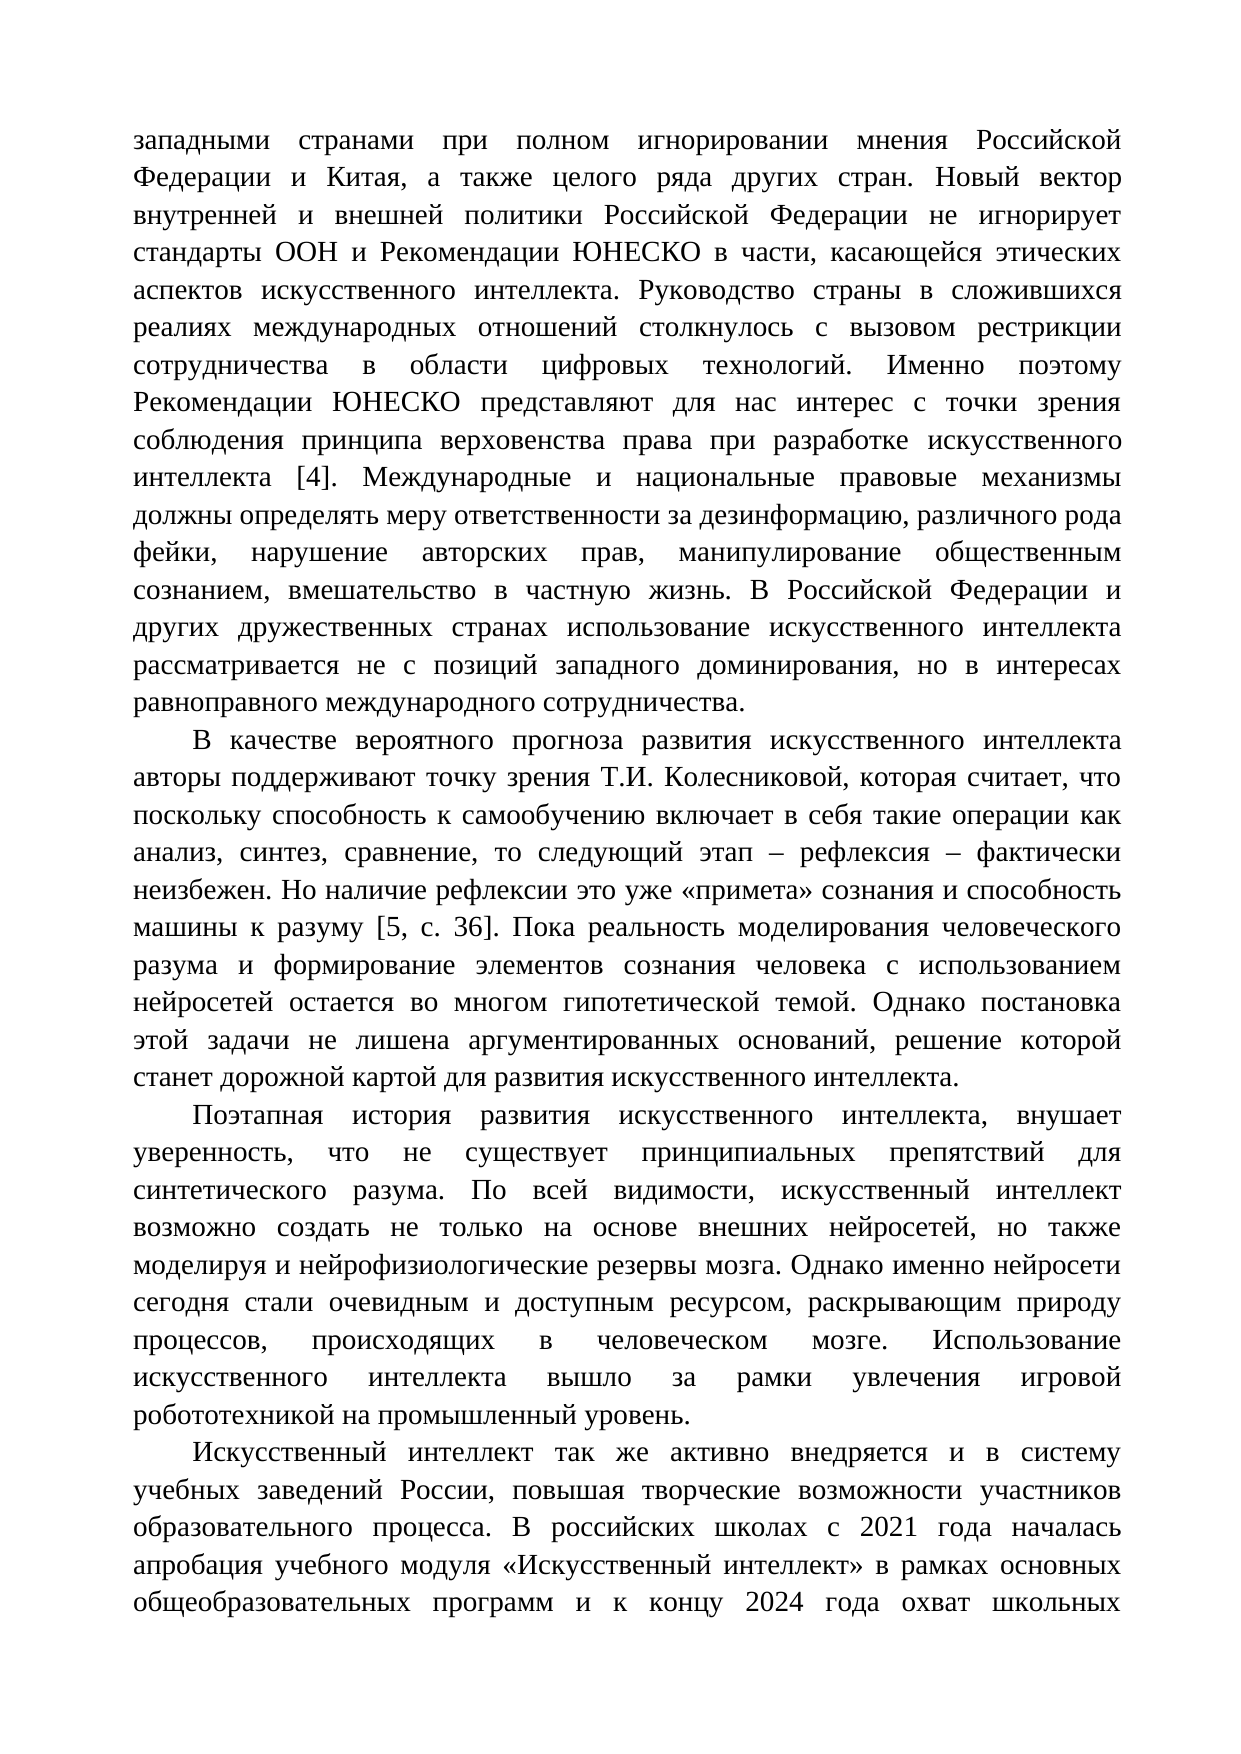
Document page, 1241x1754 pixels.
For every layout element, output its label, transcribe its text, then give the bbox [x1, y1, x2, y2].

text Поэтапная история развития искусственного интеллекта, внушает уверенность, что не существует принципиальных препятствий для синтетического разума. По всей видимости, искусственный интеллект возможно создать не только на основе внешних нейросетей, но также моделируя и нейрофизиологические резервы мозга. Однако именно нейросети сегодня стали очевидным и доступным ресурсом, раскрывающим природу процессов, происходящих в человеческом мозге. Использование искусственного интеллекта вышло за рамки увлечения игровой робототехникой на промышленный уровень. [133, 1093, 1122, 1431]
text В качестве вероятного прогноза развития искусственного интеллекта авторы поддерживают точку зрения Т.И. Колесниковой, которая считает, что поскольку способность к самообучению включает в себя такие операции как анализ, синтез, сравнение, то следующий этап – рефлексия – фактически неизбежен. Но наличие рефлексии это уже «примета» сознания и способность машины к разуму [5, с. 36]. Пока реальность моделирования человеческого разума и формирование элементов сознания человека с использованием нейросетей остается во многом гипотетической темой. Однако постановка этой задачи не лишена аргументированных оснований, решение которой станет дорожной картой для развития искусственного интеллекта. [133, 718, 1122, 1093]
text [133, 118, 1122, 718]
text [133, 1431, 1122, 1618]
